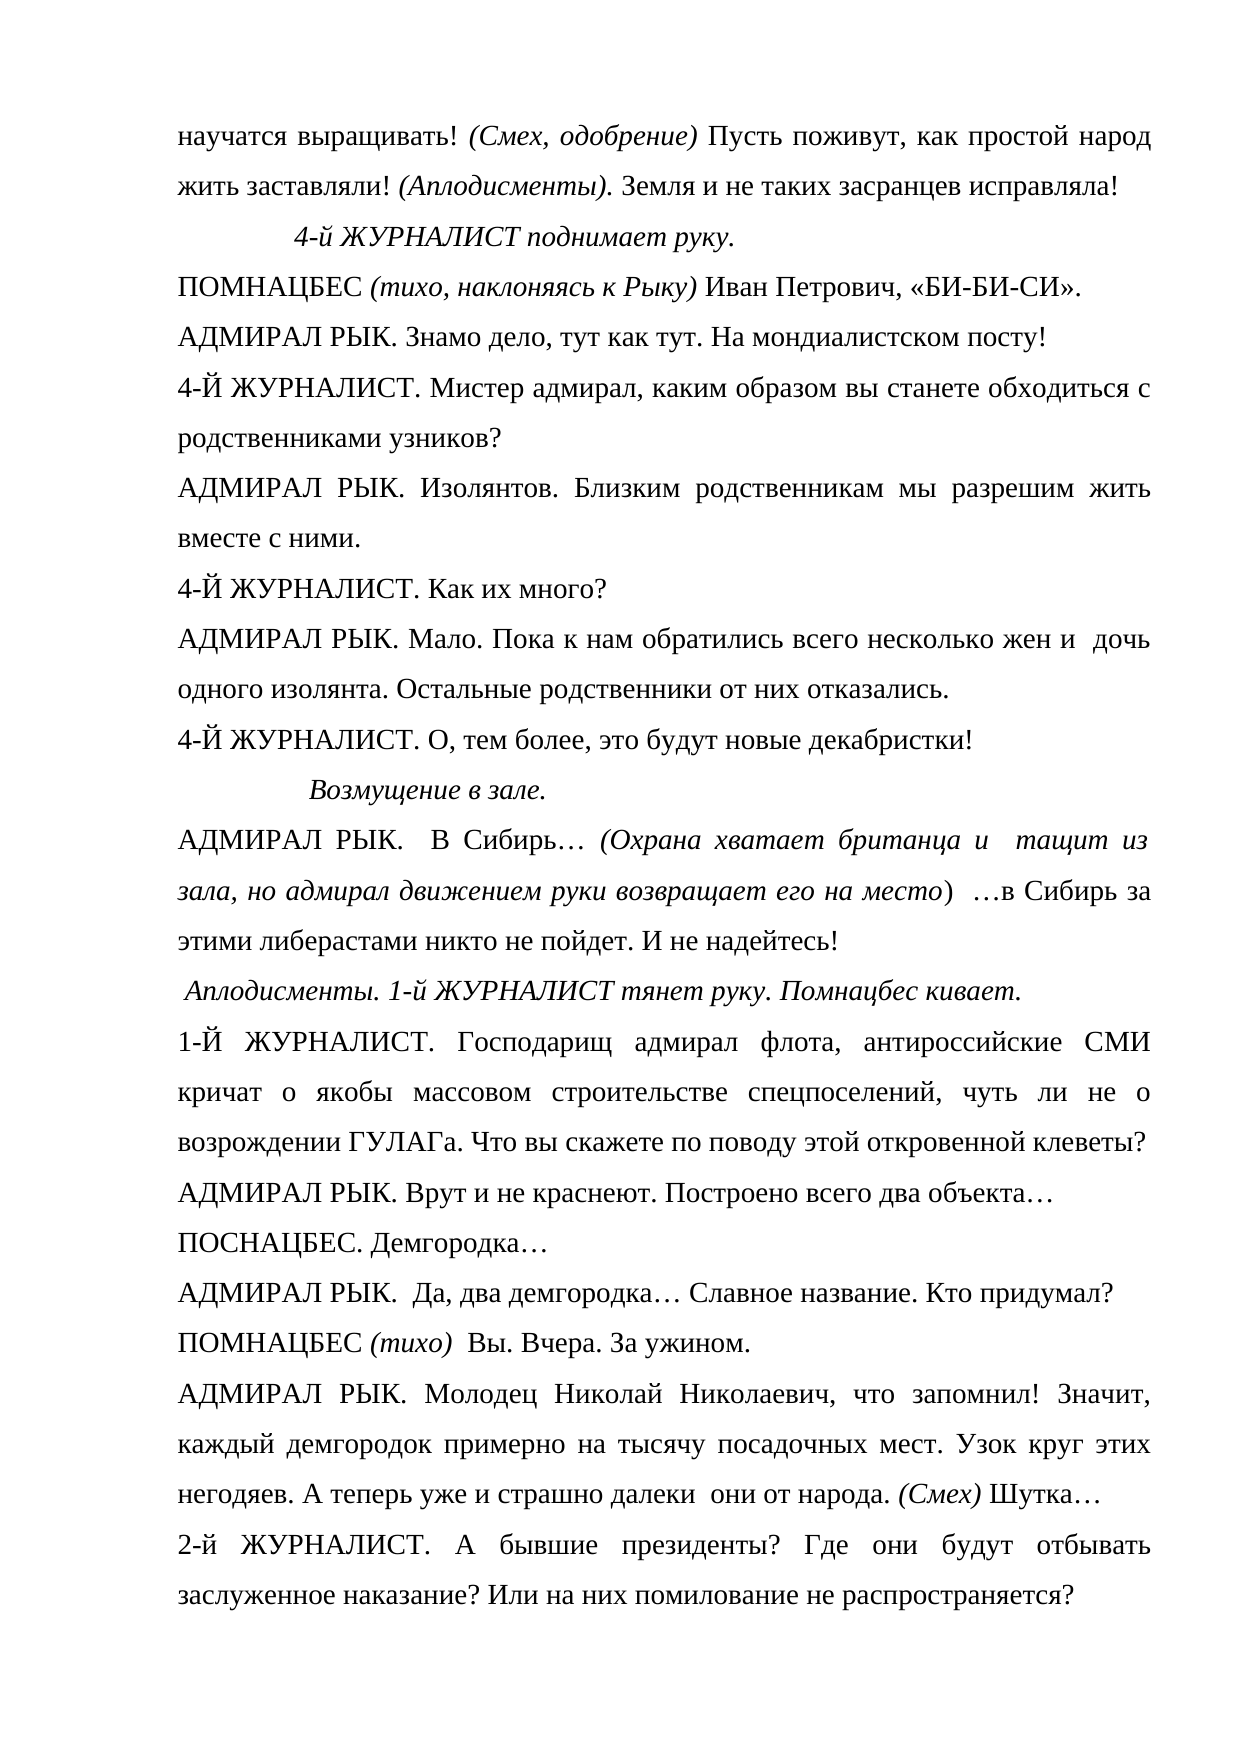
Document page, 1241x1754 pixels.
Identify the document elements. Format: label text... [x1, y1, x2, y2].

text АДМИРАЛ РЫК. Изолянтов. Близким родственникам мы разрешим жить вместе с ними. [177, 470, 1152, 554]
text ПОМНАЦБЕС (тихо, наклоняясь к Рыку) Иван Петрович, «БИ-БИ-СИ». [177, 269, 1152, 303]
text ПОМНАЦБЕС (тихо) Вы. Вчера. За ужином. [177, 1326, 1152, 1359]
text АДМИРАЛ РЫК. Мало. Пока к нам обратились всего несколько жен и дочь одного изолянта. Остальные родственники от них отказались. [177, 621, 1152, 705]
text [177, 118, 1152, 202]
text АДМИРАЛ РЫК. В Сибирь… (Охрана хватает британца и тащит из зала, но адмирал движением руки возвращает его на место) …в Сибирь за этими либерастами никто не пойдет. И не надейтесь! [177, 822, 1152, 957]
text Аплодисменты. 1-й ЖУРНАЛИСТ тянет руку. Помнацбес кивает. [177, 973, 1152, 1007]
text 1-Й ЖУРНАЛИСТ. Господарищ адмирал флота, антироссийские СМИ кричат о якобы массовом строительстве спецпоселений, чуть ли не о возрождении ГУЛАГа. Что вы скажете по поводу этой откровенной клеветы? [177, 1024, 1152, 1158]
text АДМИРАЛ РЫК. Да, два демгородка… Славное название. Кто придумал? [177, 1275, 1152, 1309]
text АДМИРАЛ РЫК. Молодец Николай Николаевич, что запомнил! Значит, каждый демгородок примерно на тысячу посадочных мест. Узок круг этих негодяев. А теперь уже и страшно далеки они от народа. (Смех) Шутка… [177, 1376, 1152, 1510]
text АДМИРАЛ РЫК. Знамо дело, тут как тут. На мондиалистском посту! [177, 319, 1152, 353]
text 4-Й ЖУРНАЛИСТ. Как их много? [177, 571, 1152, 604]
text 4-Й ЖУРНАЛИСТ. Мистер адмирал, каким образом вы станете обходиться с родственниками узников? [177, 370, 1152, 453]
text ПОСНАЦБЕС. Демгородка… [177, 1225, 1152, 1258]
text 4-й ЖУРНАЛИСТ поднимает руку. [177, 219, 1152, 252]
text 4-Й ЖУРНАЛИСТ. О, тем более, это будут новые декабристки! [177, 722, 1152, 755]
text Возмущение в зале. [177, 772, 1152, 806]
text 2-й ЖУРНАЛИСТ. А бывшие президенты? Где они будут отбывать заслуженное наказание? Или на них помилование не распространяется? [177, 1527, 1152, 1611]
text АДМИРАЛ РЫК. Врут и не краснеют. Построено всего два объекта… [177, 1175, 1152, 1208]
